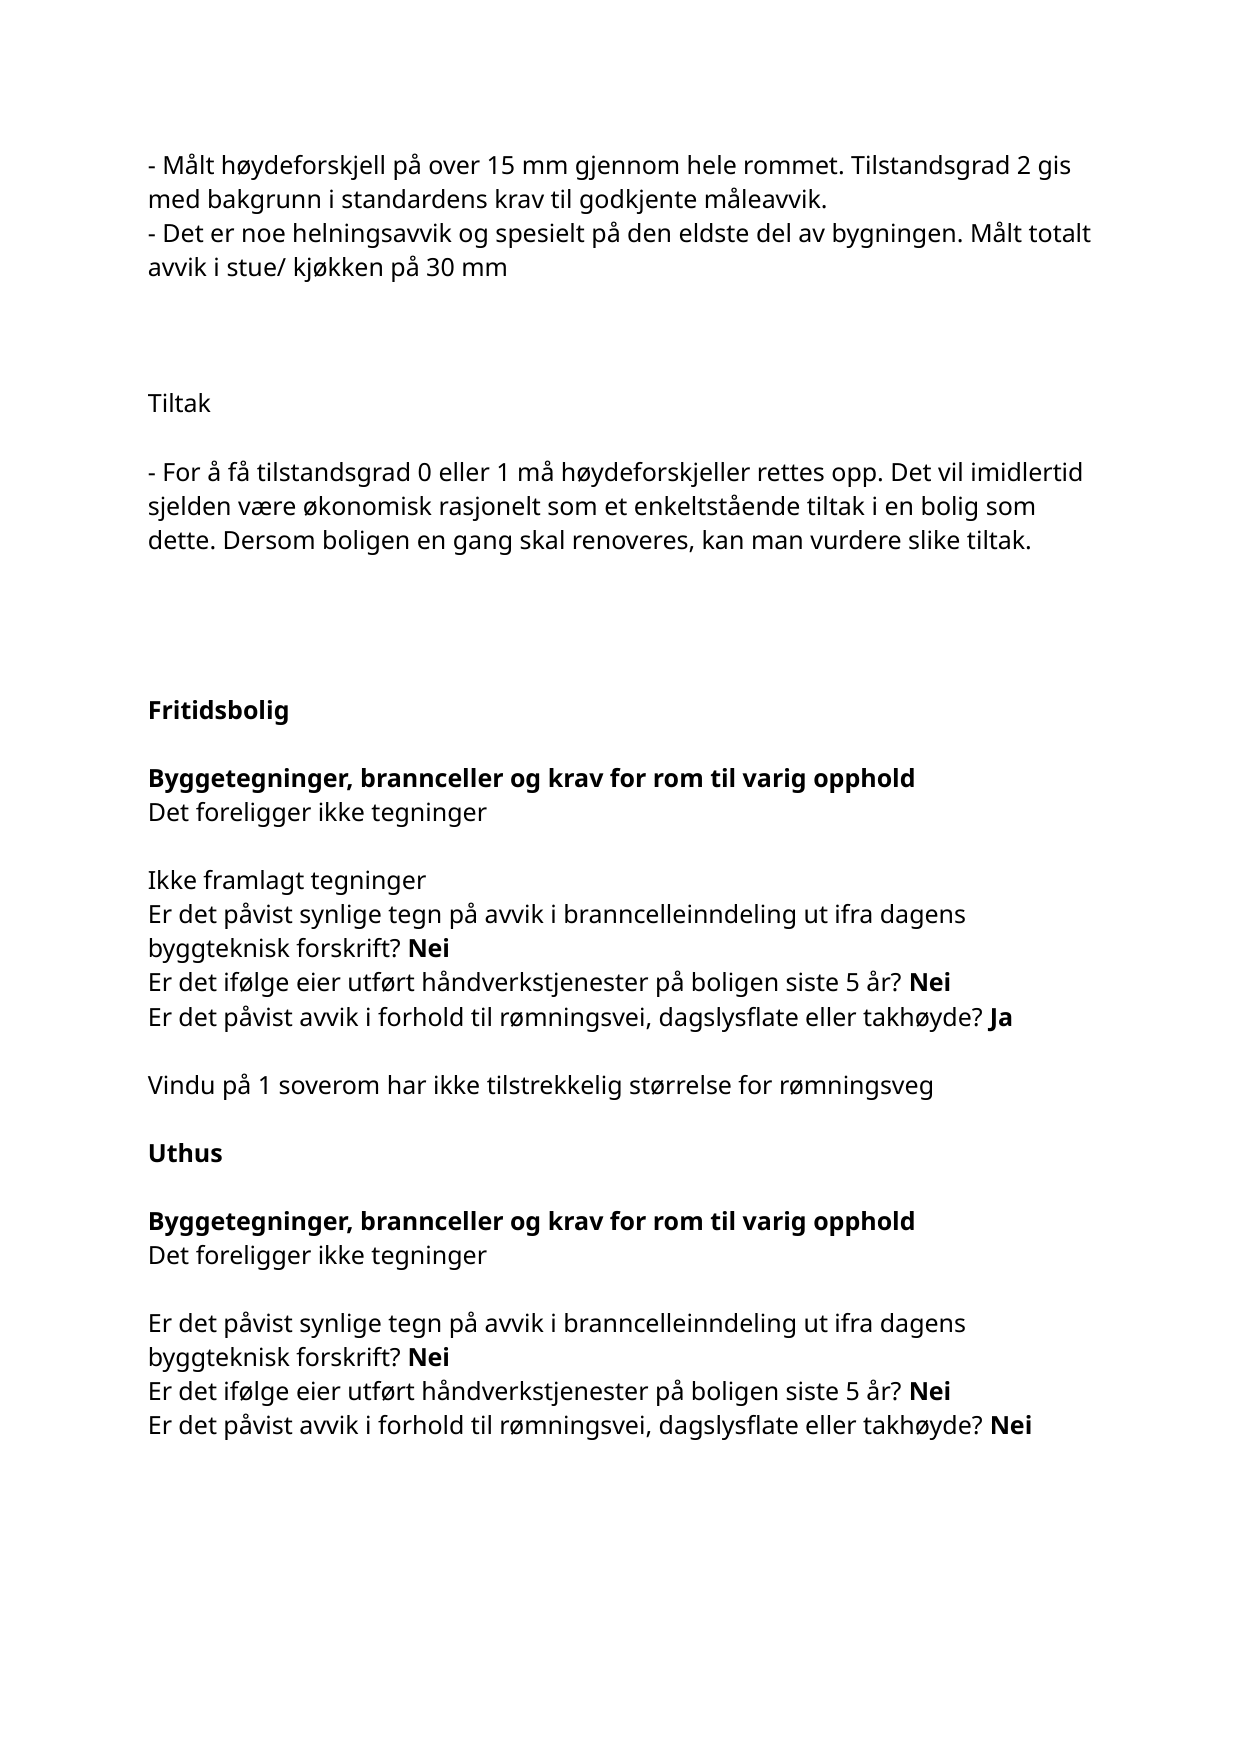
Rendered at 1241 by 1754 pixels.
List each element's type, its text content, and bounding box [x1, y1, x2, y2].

text Ikke framlagt tegninger [148, 863, 1093, 897]
text - Målt høydeforskjell på over 15 mm gjennom hele rommet. Tilstandsgrad 2 gis med bakgrunn i standardens krav til godkjente måleavvik. - Det er noe helningsavvik og spesielt på den eldste del av bygningen. Målt totalt avvik i stue/ kjøkken på 30 mm Tiltak - For å få tilstandsgrad 0 eller 1 må høydeforskjeller rettes opp. Det vil imidlertid sjelden være økonomisk rasjonelt som et enkeltstående tiltak i en bolig som dette. Dersom boligen en gang skal renoveres, kan man vurdere slike tiltak. Fritidsbolig Byggetegninger, brannceller og krav for rom til varig opphold Det foreligger ikke tegninger [148, 148, 1093, 863]
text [148, 1306, 1093, 1578]
text Er det påvist synlige tegn på avvik i branncelleinndeling ut ifra dagens byggteknisk forskrift? Nei Er det ifølge eier utført håndverkstjenester på boligen siste 5 år? Nei Er det påvist avvik i forhold til rømningsvei, dagslysflate eller takhøyde? Ja Vindu på 1 soverom har ikke tilstrekkelig størrelse for rømningsveg Uthus Byggetegninger, brannceller og krav for rom til varig opphold Det foreligger ikke tegninger [148, 897, 1093, 1306]
